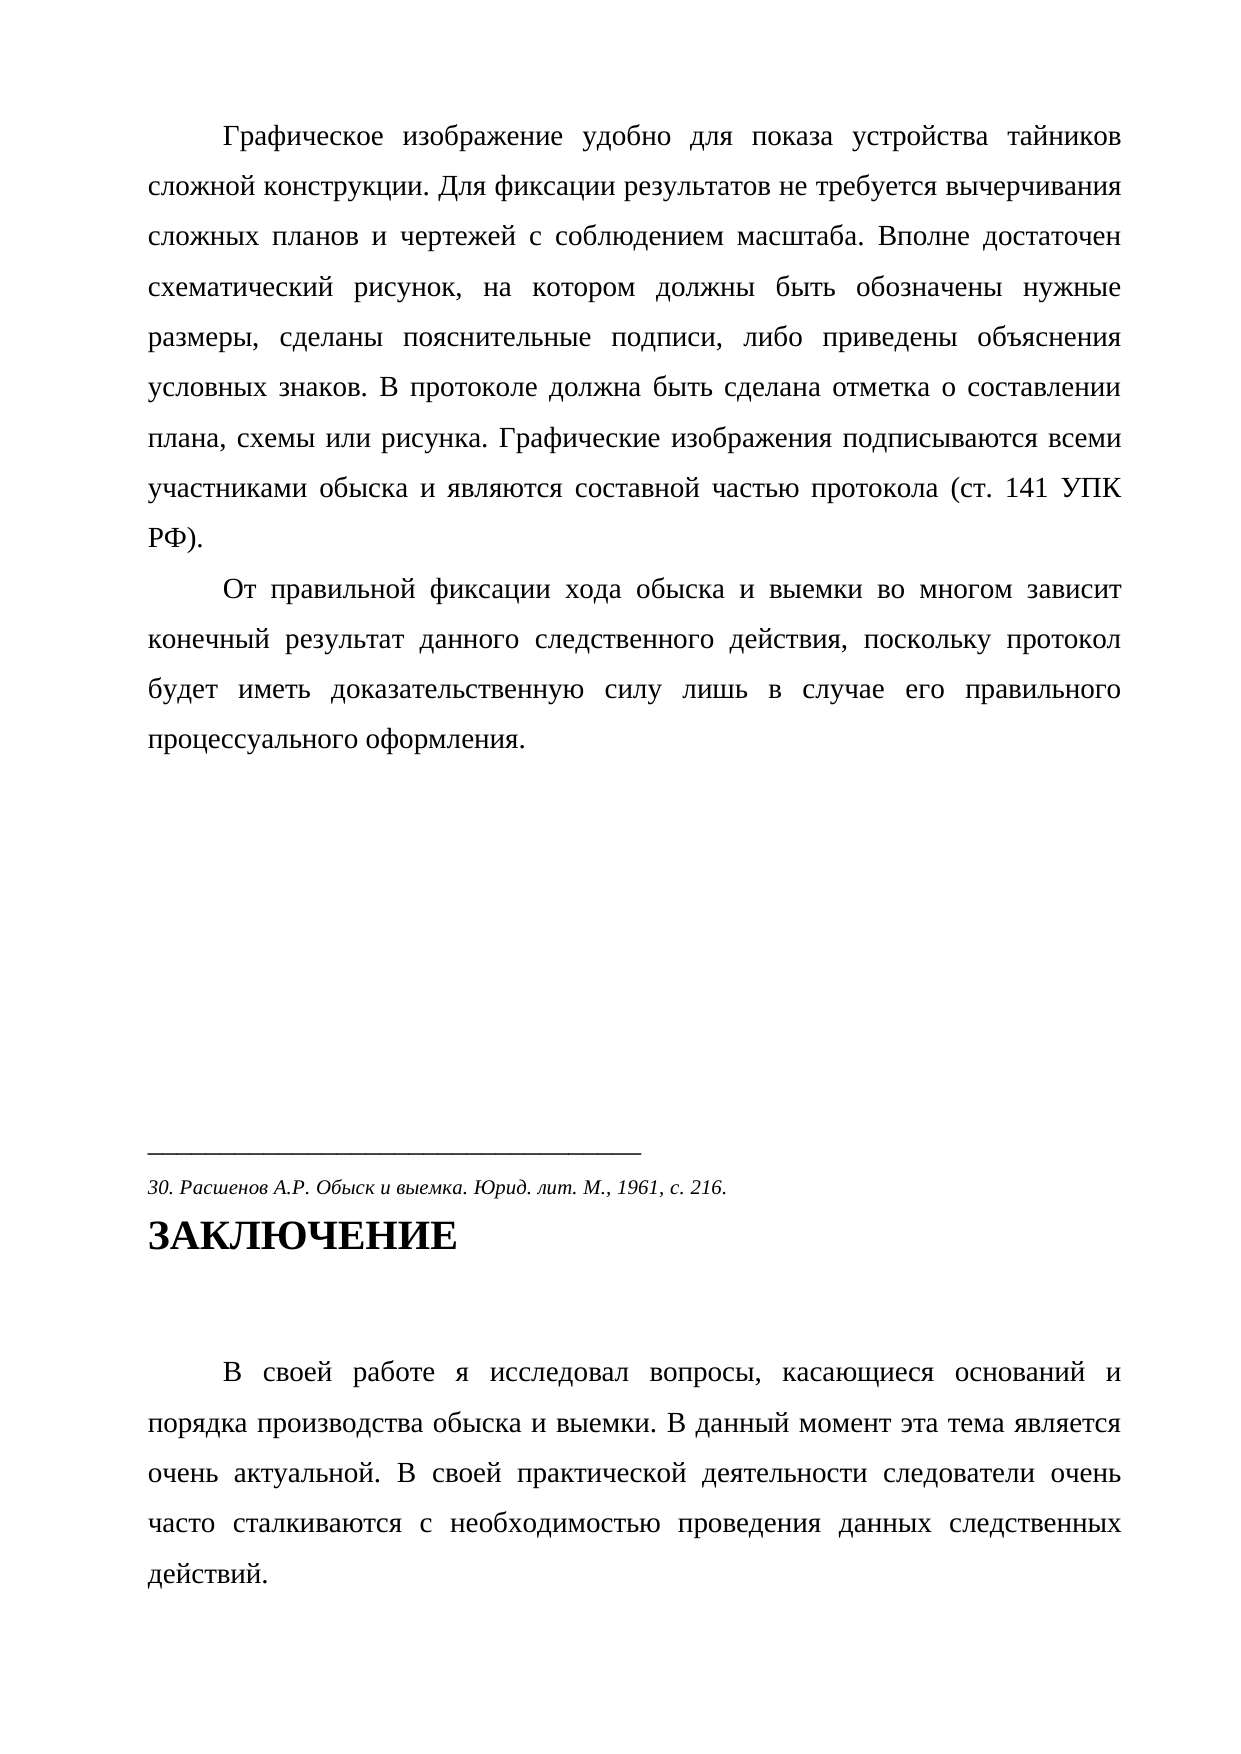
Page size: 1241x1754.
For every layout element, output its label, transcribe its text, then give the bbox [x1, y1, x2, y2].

text Графическое изображение удобно для показа устройства тайников сложной конструкции. Для фиксации результатов не требуется вычерчивания сложных планов и чертежей с соблюдением масштаба. Вполне достаточен схематический рисунок, на котором должны быть обозначены нужные размеры, сделаны пояснительные подписи, либо приведены объяснения условных знаков. В протоколе должна быть сделана отметка о составлении плана, схемы или рисунка. Графические изображения подписываются всеми участниками обыска и являются составной частью протокола (ст. 141 УПК РФ). [148, 118, 1122, 554]
text В своей работе я исследовал вопросы, касающиеся оснований и порядка производства обыска и выемки. В данный момент эта тема является очень актуальной. В своей практической деятельности следователи очень часто сталкиваются с необходимостью проведения данных следственных действий. [148, 1355, 1122, 1589]
text 30. Расшенов А.Р. Обыск и выемка. Юрид. лит. М., 1961, с. 216. [148, 1175, 1122, 1199]
text __________________________________ [148, 1124, 1122, 1158]
text ЗАКЛЮЧЕНИЕ [148, 1211, 1122, 1259]
text От правильной фиксации хода обыска и выемки во многом зависит конечный результат данного следственного действия, поскольку протокол будет иметь доказательственную силу лишь в случае его правильного процессуального оформления. [148, 571, 1122, 755]
